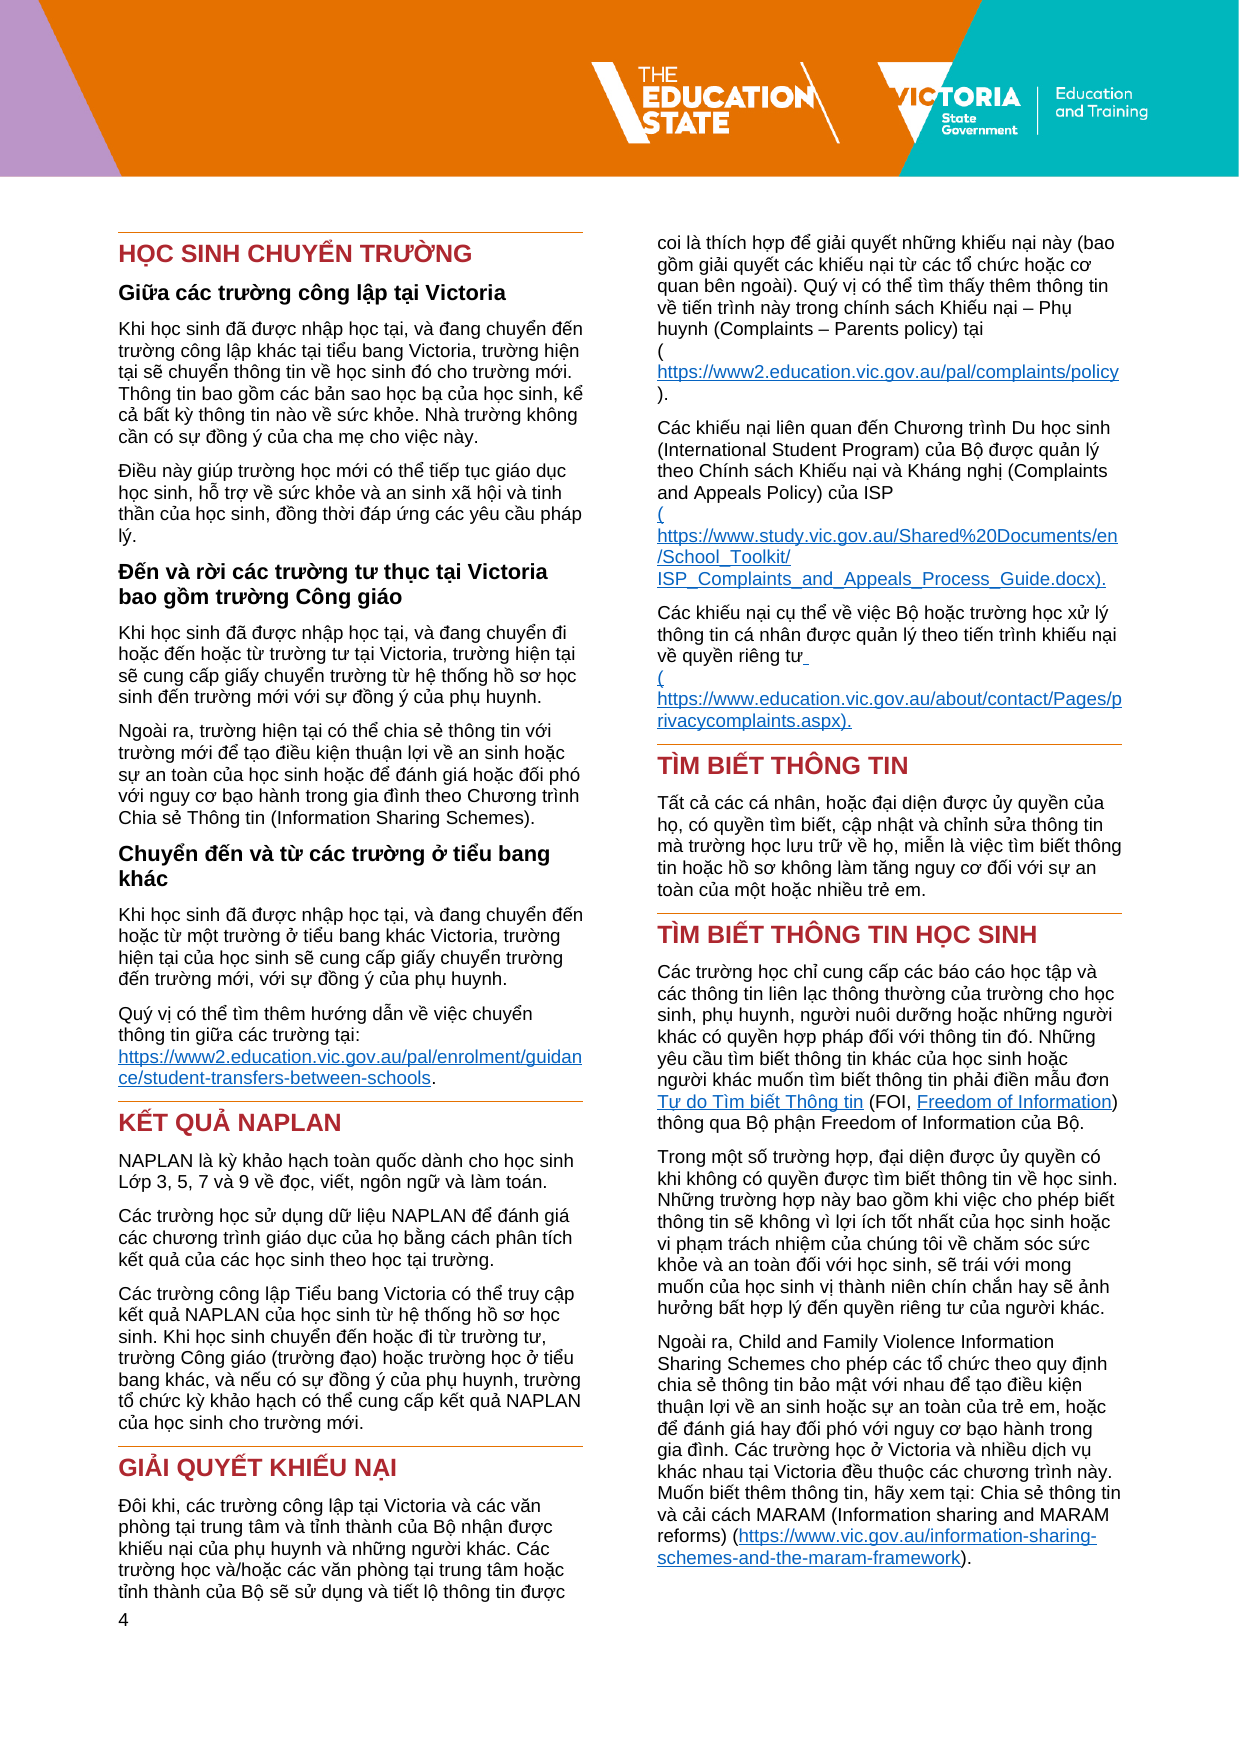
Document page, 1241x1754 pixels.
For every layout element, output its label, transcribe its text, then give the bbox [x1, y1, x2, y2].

subtitle TÌM BIẾT THÔNG TIN [657, 745, 1122, 780]
text Các trường công lập Tiểu bang Victoria có thể truy cập kết quả NAPLAN của học sinh từ hệ thống hồ sơ học sinh. Khi học sinh chuyển đến hoặc đi từ trường tư, trường Công giáo (trường đạo) hoặc trường học ở tiểu bang khác, và nếu có sự đồng ý của phụ huynh, trường tổ chức kỳ khảo hạch có thể cung cấp kết quả NAPLAN của học sinh cho trường mới. [118, 1282, 583, 1433]
subtitle Chuyển đến và từ các trường ở tiểu bang khác [118, 841, 583, 891]
text Tất cả các cá nhân, hoặc đại diện được ủy quyền của họ, có quyền tìm biết, cập nhật và chỉnh sửa thông tin mà trường học lưu trữ về họ, miễn là việc tìm biết thông tin hoặc hồ sơ không làm tăng nguy cơ đối với sự an toàn của một hoặc nhiều trẻ em. [657, 792, 1122, 900]
picture [0, 0, 1239, 1754]
text Đôi khi, các trường công lập tại Victoria và các văn phòng tại trung tâm và tỉnh thành của Bộ nhận được khiếu nại của phụ huynh và những người khác. Các trường học và/hoặc các văn phòng tại trung tâm hoặc tỉnh thành của Bộ sẽ sử dụng và tiết lộ thông tin được coi là thích hợp để giải quyết những khiếu nại này (bao gồm giải quyết các khiếu nại từ các tổ chức hoặc cơ quan bên ngoài). Quý vị có thể tìm thấy thêm thông tin về tiến trình này trong chính sách Khiếu nại – Phụ huynh (Complaints – Parents policy) tại (https://www2.education.vic.gov.au/pal/complaints/policy). [657, 232, 1122, 404]
subtitle KẾT QUẢ NAPLAN [118, 1102, 583, 1137]
subtitle TÌM BIẾT THÔNG TIN HỌC SINH [657, 914, 1122, 948]
text Đôi khi, các trường công lập tại Victoria và các văn phòng tại trung tâm và tỉnh thành của Bộ nhận được khiếu nại của phụ huynh và những người khác. Các trường học và/hoặc các văn phòng tại trung tâm hoặc tỉnh thành của Bộ sẽ sử dụng và tiết lộ thông tin được coi là thích hợp để giải quyết những khiếu nại này (bao gồm giải quyết các khiếu nại từ các tổ chức hoặc cơ quan bên ngoài). Quý vị có thể tìm thấy thêm thông tin về tiến trình này trong chính sách Khiếu nại – Phụ huynh (Complaints – Parents policy) tại (https://www2.education.vic.gov.au/pal/complaints/policy). [118, 1494, 583, 1602]
text Các khiếu nại cụ thể về việc Bộ hoặc trường học xử lý thông tin cá nhân được quản lý theo tiến trình khiếu nại về quyền riêng tư (https://www.education.vic.gov.au/about/contact/Pages/privacycomplaints.aspx). [657, 602, 1122, 707]
text Các khiếu nại liên quan đến Chương trình Du học sinh (International Student Program) của Bộ được quản lý theo Chính sách Khiếu nại và Kháng nghị (Complaints and Appeals Policy) của ISP (https://www.study.vic.gov.au/Shared%20Documents/en/School_Toolkit/ISP_Complaints_and_Appeals_Process_Guide.docx). [657, 417, 1122, 589]
text Điều này giúp trường học mới có thể tiếp tục giáo dục học sinh, hỗ trợ về sức khỏe và an sinh xã hội và tinh thần của học sinh, đồng thời đáp ứng các yêu cầu pháp lý. [118, 460, 583, 546]
text Các trường học chỉ cung cấp các báo cáo học tập và các thông tin liên lạc thông thường của trường cho học sinh, phụ huynh, người nuôi dưỡng hoặc những người khác có quyền hợp pháp đối với thông tin đó. Những yêu cầu tìm biết thông tin khác của học sinh hoặc người khác muốn tìm biết thông tin phải điền mẫu đơn Tự do Tìm biết Thông tin (FOI, Freedom of Information) thông qua Bộ phận Freedom of Information của Bộ. [657, 961, 1122, 1133]
text Ngoài ra, trường hiện tại có thể chia sẻ thông tin với trường mới để tạo điều kiện thuận lợi về an sinh hoặc sự an toàn của học sinh hoặc để đánh giá hoặc đối phó với nguy cơ bạo hành trong gia đình theo Chương trình Chia sẻ Thông tin (Information Sharing Schemes). [118, 720, 583, 828]
subtitle Giữa các trường công lập tại Victoria [118, 280, 583, 306]
text Khi học sinh đã được nhập học tại, và đang chuyển đến hoặc từ một trường ở tiểu bang khác Victoria, trường hiện tại của học sinh sẽ cung cấp giấy chuyển trường đến trường mới, với sự đồng ý của phụ huynh. [118, 903, 583, 990]
text NAPLAN là kỳ khảo hạch toàn quốc dành cho học sinh Lớp 3, 5, 7 và 9 về đọc, viết, ngôn ngữ và làm toán. [118, 1149, 583, 1193]
text Khi học sinh đã được nhập học tại, và đang chuyển đi hoặc đến hoặc từ trường tư tại Victoria, trường hiện tại sẽ cung cấp giấy chuyển trường từ hệ thống hồ sơ học sinh đến trường mới với sự đồng ý của phụ huynh. [118, 622, 583, 708]
subtitle HỌC SINH CHUYỂN TRƯỜNG [118, 233, 583, 268]
text Ngoài ra, Child and Family Violence Information Sharing Schemes cho phép các tổ chức theo quy định chia sẻ thông tin bảo mật với nhau để tạo điều kiện thuận lợi về an sinh hoặc sự an toàn của trẻ em, hoặc để đánh giá hay đối phó với nguy cơ bạo hành trong gia đình. Các trường học ở Victoria và nhiều dịch vụ khác nhau tại Victoria đều thuộc các chương trình này. Muốn biết thêm thông tin, hãy xem tại: Chia sẻ thông tin và cải cách MARAM (Information sharing and MARAM reforms) (https://www.vic.gov.au/information-sharing-schemes-and-the-maram-framework). [657, 1331, 1122, 1568]
text Khi học sinh đã được nhập học tại, và đang chuyển đến trường công lập khác tại tiểu bang Victoria, trường hiện tại sẽ chuyển thông tin về học sinh đó cho trường mới. Thông tin bao gồm các bản sao học bạ của học sinh, kể cả bất kỳ thông tin nào về sức khỏe. Nhà trường không cần có sự đồng ý của cha mẹ cho việc này. [118, 318, 583, 447]
text Trong một số trường hợp, đại diện được ủy quyền có khi không có quyền được tìm biết thông tin về học sinh. Những trường hợp này bao gồm khi việc cho phép biết thông tin sẽ không vì lợi ích tốt nhất của học sinh hoặc vi phạm trách nhiệm của chúng tôi về chăm sóc sức khỏe và an toàn đối với học sinh, sẽ trái với mong muốn của học sinh vị thành niên chín chắn hay sẽ ảnh hưởng bất hợp lý đến quyền riêng tư của người khác. [657, 1146, 1122, 1318]
subtitle GIẢI QUYẾT KHIẾU NẠI [118, 1447, 583, 1482]
subtitle Đến và rời các trường tư thục tại Victoria bao gồm trường Công giáo [118, 559, 583, 609]
text Quý vị có thể tìm thêm hướng dẫn về việc chuyển thông tin giữa các trường tại: https://www2.education.vic.gov.au/pal/enrolment/guidance/student-transfers-between-schools. [118, 1002, 583, 1088]
text Các trường học sử dụng dữ liệu NAPLAN để đánh giá các chương trình giáo dục của họ bằng cách phân tích kết quả của các học sinh theo học tại trường. [118, 1205, 583, 1270]
